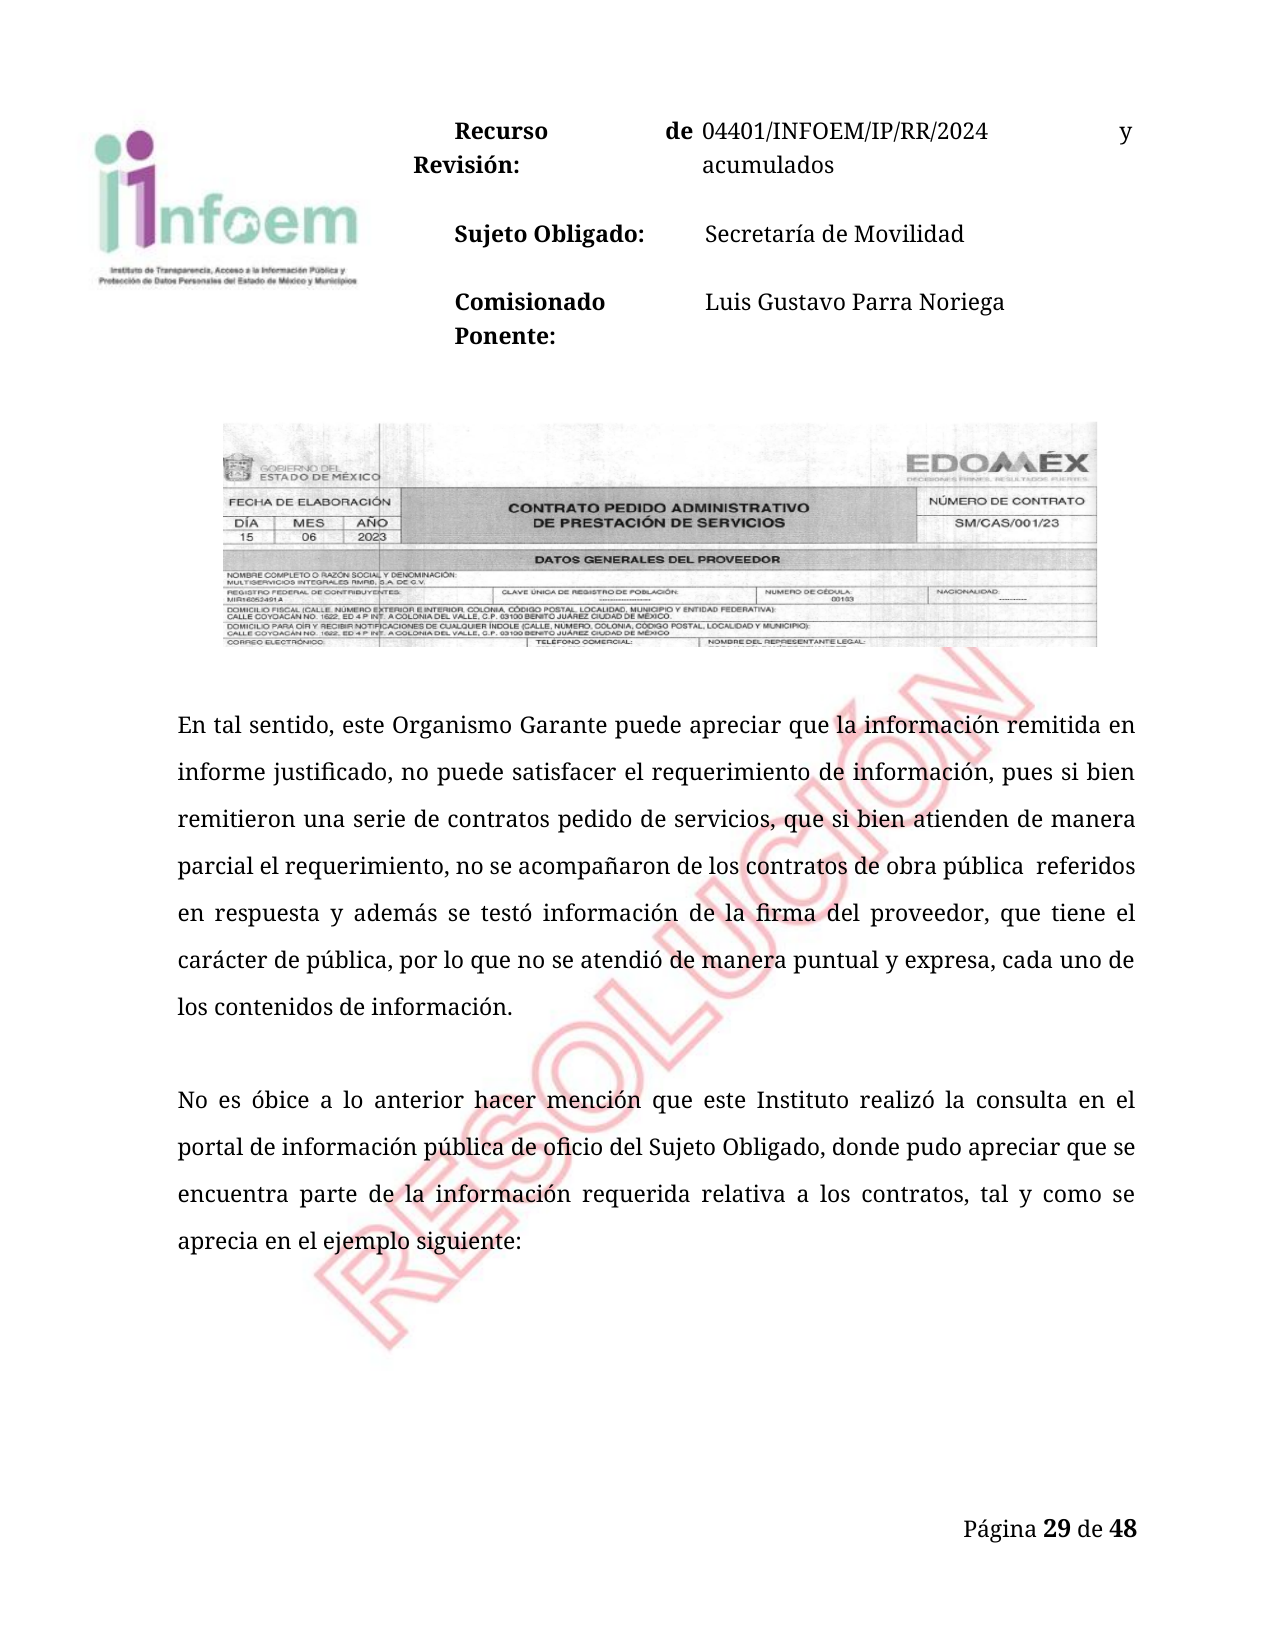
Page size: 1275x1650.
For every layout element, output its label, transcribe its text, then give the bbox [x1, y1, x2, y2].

picture [0, 65, 1275, 1650]
text No es óbice a lo anterior hacer mención que este Instituto realizó la consulta en el portal de información pública de oficio del Sujeto Obligado, donde pudo apreciar que se encuentra parte de la información requerida relativa a los contratos, tal y como se aprecia en el ejemplo siguiente: [177, 1084, 1137, 1256]
text En tal sentido, este Organismo Garante puede apreciar que la información remitida en informe justificado, no puede satisfacer el requerimiento de información, pues si bien remitieron una serie de contratos pedido de servicios, que si bien atienden de manera parcial el requerimiento, no se acompañaron de los contratos de obra pública referidos en respuesta y además se testó información de la firma del proveedor, que tiene el carácter de pública, por lo que no se atendió de manera puntual y expresa, cada uno de los contenidos de información. [177, 709, 1137, 1022]
